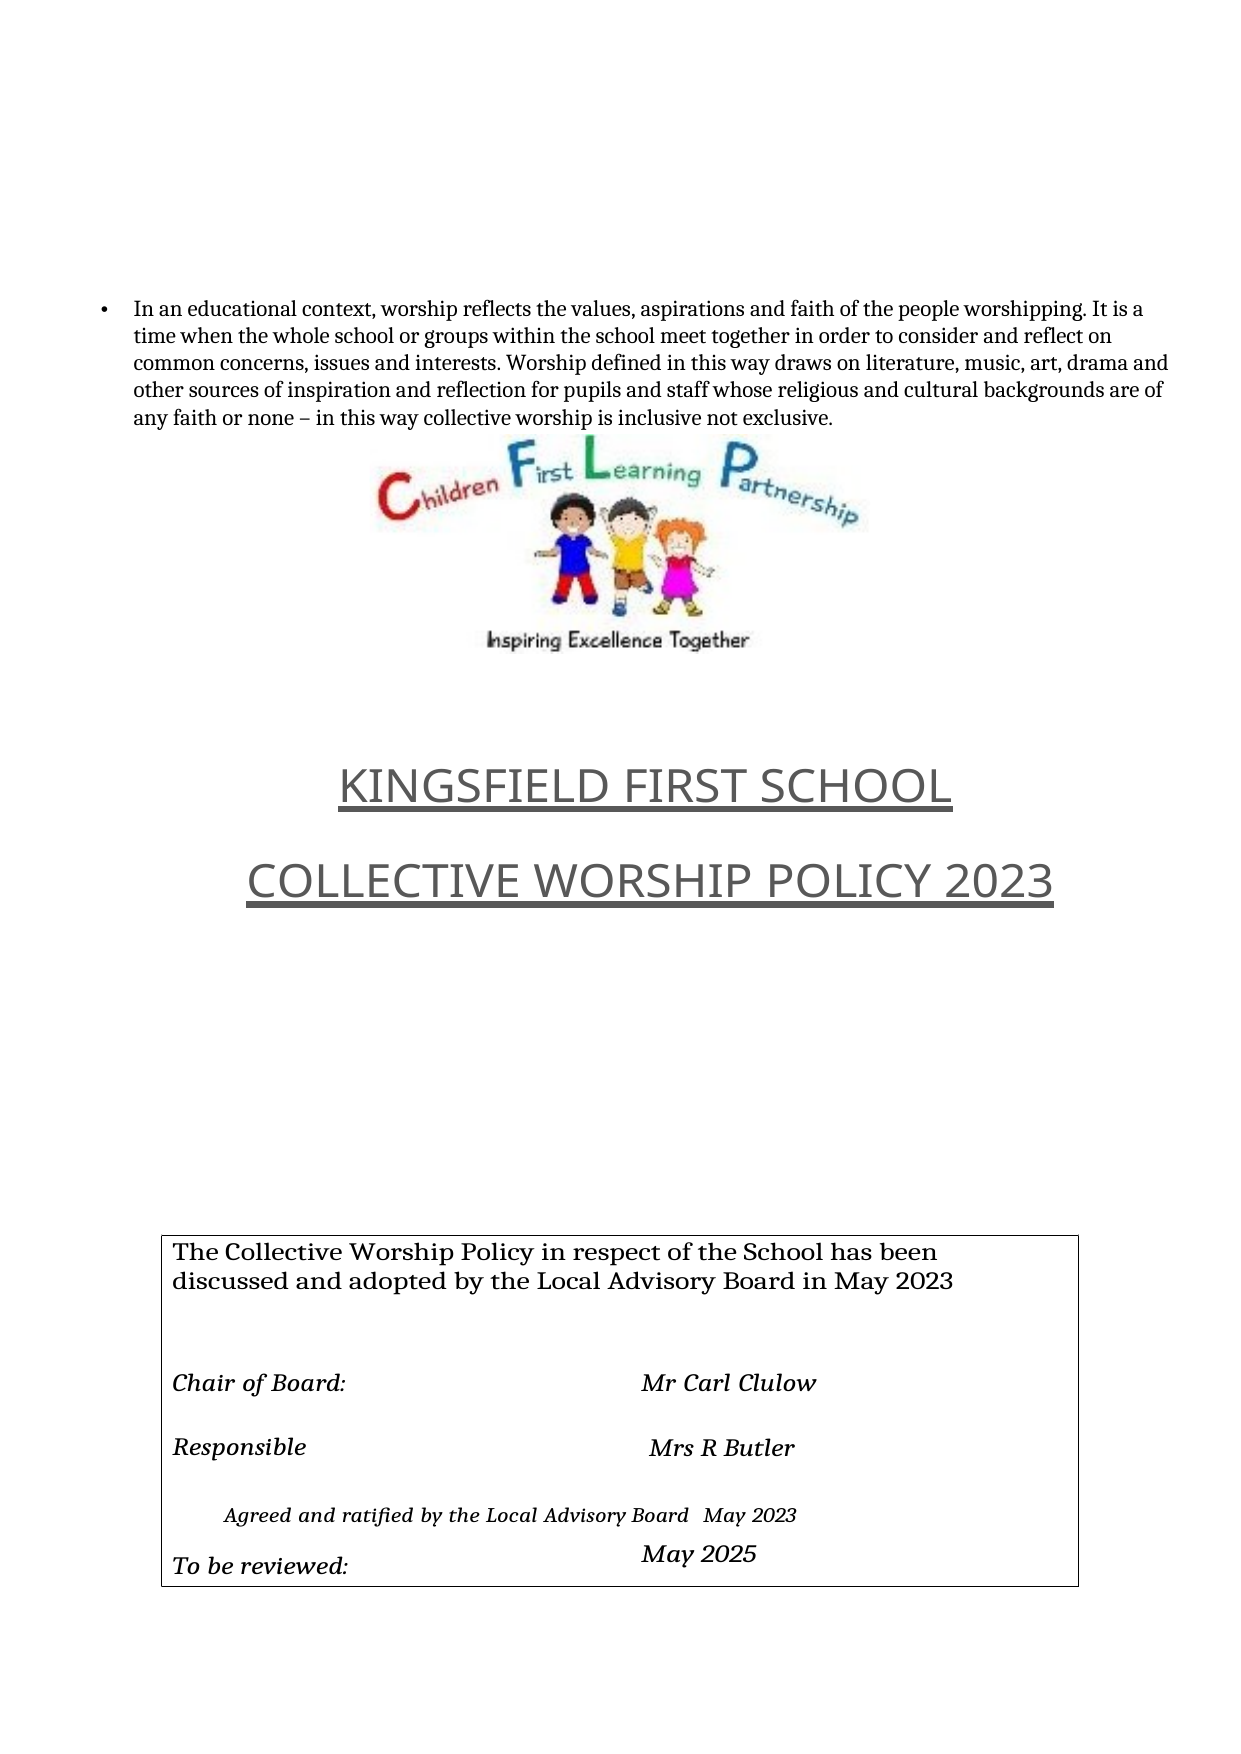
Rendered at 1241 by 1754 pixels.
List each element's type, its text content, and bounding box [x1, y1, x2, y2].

title KINGSFIELD FIRST SCHOOL COLLECTIVE WORSHIP POLICY 2023 [246, 753, 1154, 911]
picture [369, 434, 871, 654]
list In an educational context, worship reflects the values, aspirations and faith of the people worshipping. It is a time when the whole school or groups within the school meet together in order to consider and reflect on common concerns, issues and interests. Worship defined in this way draws on literature, music, art, drama and other sources of inspiration and reflection for pupils and staff whose religious and cultural backgrounds are of any faith or none – in this way collective worship is inclusive not exclusive. [101, 296, 1176, 431]
